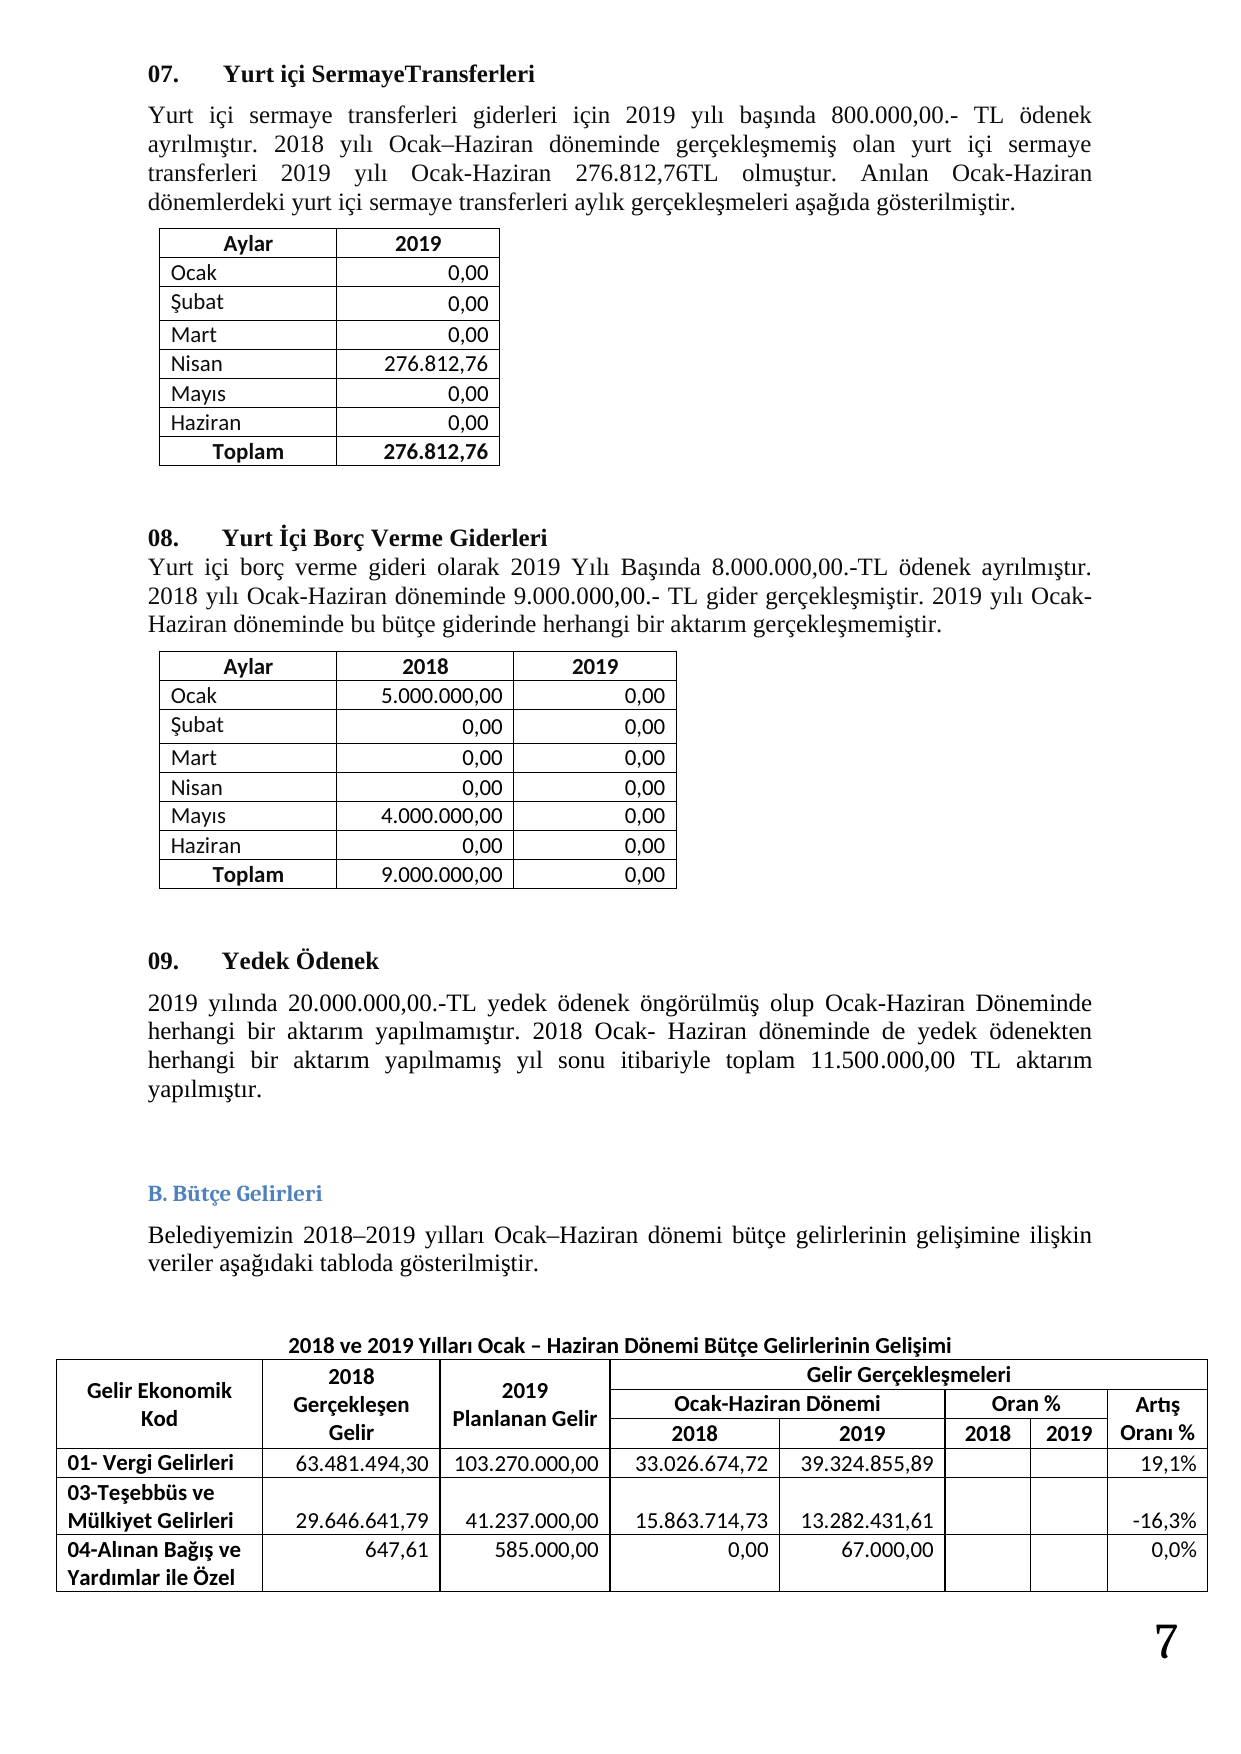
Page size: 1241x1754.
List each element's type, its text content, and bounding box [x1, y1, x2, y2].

table_cell Nisan [160, 350, 336, 378]
table_cell 585.000,00 [441, 1535, 609, 1591]
table_cell 276.812,76 [337, 437, 499, 465]
table_cell Ocak-Haziran Dönemi [611, 1390, 944, 1418]
table_cell 0,00 [611, 1535, 779, 1591]
text Yurt içi borç verme gideri olarak 2019 Yılı Başında 8.000.000,00.-TL ödenek ayrılmıştır. 2018 yılı Ocak-Haziran döneminde 9.000.000,00.- TL gider gerçekleşmiştir. 2019 yılı Ocak-Haziran döneminde bu bütçe giderinde herhangi bir aktarım gerçekleşmemiştir. [148, 552, 1093, 638]
table_cell 5.000.000,00 [337, 681, 513, 709]
table_cell 0,00 [514, 860, 676, 888]
table_cell 29.646.641,79 [263, 1478, 439, 1534]
table_cell 19,1% [1108, 1449, 1207, 1477]
text Belediyemizin 2018–2019 yılları Ocak–Haziran dönemi bütçe gelirlerinin gelişimine ilişkin veriler aşağıdaki tabloda gösterilmiştir. [148, 1220, 1093, 1277]
table_cell 0,00 [337, 744, 513, 772]
table_cell 0,00 [514, 773, 676, 801]
table_cell 2018 [611, 1419, 779, 1447]
text Yurt içi sermaye transferleri giderleri için 2019 yılı başında 800.000,00.- TL ödenek ayrılmıştır. 2018 yılı Ocak–Haziran döneminde gerçekleşmemiş olan yurt içi sermaye transferleri 2019 yılı Ocak-Haziran 276.812,76TL olmuştur. Anılan Ocak-Haziran dönemlerdeki yurt içi sermaye transferleri aylık gerçekleşmeleri aşağıda gösterilmiştir. [148, 100, 1093, 215]
table_cell Haziran [160, 831, 336, 859]
table_cell 2019 [1031, 1419, 1107, 1447]
table_cell 33.026.674,72 [611, 1449, 779, 1477]
table_cell 647,61 [263, 1535, 439, 1591]
text 08. Yurt İçi Borç Verme Giderleri [148, 523, 1093, 552]
table_header 2019 Planlanan Gelir [441, 1360, 609, 1447]
table_header 2019 [337, 229, 499, 257]
table_cell 0,00 [337, 258, 499, 286]
table_cell 0,00 [337, 408, 499, 436]
table_cell 276.812,76 [337, 350, 499, 378]
table_cell 39.324.855,89 [780, 1449, 944, 1477]
table_cell [946, 1449, 1030, 1477]
table_cell 0,00 [337, 321, 499, 348]
table_cell [946, 1478, 1030, 1534]
text 09. Yedek Ödenek [148, 946, 1093, 975]
table_cell [1031, 1478, 1107, 1534]
table_cell Toplam [160, 860, 336, 888]
table_cell Haziran [160, 408, 336, 436]
table_cell 67.000,00 [780, 1535, 944, 1591]
table_cell Mart [160, 321, 336, 348]
table_cell 9.000.000,00 [337, 860, 513, 888]
table_cell 0,00 [514, 802, 676, 830]
table_header 2019 [514, 652, 676, 680]
table_cell 0,00 [337, 773, 513, 801]
table_cell 63.481.494,30 [263, 1449, 439, 1477]
table_cell 0,00 [337, 379, 499, 407]
table_cell 0,00 [514, 744, 676, 772]
subtitle B. Bütçe Gelirleri [148, 1181, 1093, 1207]
table_header Aylar [160, 229, 336, 257]
table_cell 0,00 [337, 831, 513, 859]
table_cell Ocak [160, 258, 336, 286]
table_cell 01- Vergi Gelirleri [57, 1449, 262, 1477]
table_cell 0,00 [337, 287, 499, 319]
table_cell 0,00 [514, 831, 676, 859]
table_cell Ocak [160, 681, 336, 709]
table_cell 03-Teşebbüs ve Mülkiyet Gelirleri [57, 1478, 262, 1534]
table_cell 13.282.431,61 [780, 1478, 944, 1534]
table_header 2018 [337, 652, 513, 680]
table_cell 2018 [946, 1419, 1030, 1447]
text 2018 ve 2019 Yılları Ocak – Haziran Dönemi Bütçe Gelirlerinin Gelişimi [148, 1331, 1093, 1359]
table_cell Mayıs [160, 802, 336, 830]
table_cell 4.000.000,00 [337, 802, 513, 830]
table_cell 15.863.714,73 [611, 1478, 779, 1534]
table_cell Şubat [160, 287, 336, 319]
table_cell 41.237.000,00 [441, 1478, 609, 1534]
table_header 2018 Gerçekleşen Gelir [263, 1360, 439, 1447]
table_cell [1031, 1449, 1107, 1477]
table_header Aylar [160, 652, 336, 680]
text 2019 yılında 20.000.000,00.-TL yedek ödenek öngörülmüş olup Ocak-Haziran Döneminde herhangi bir aktarım yapılmamıştır. 2018 Ocak- Haziran döneminde de yedek ödenekten herhangi bir aktarım yapılmamış yıl sonu itibariyle toplam 11.500.000,00 TL aktarım yapılmıştır. [148, 988, 1093, 1103]
table_cell -16,3% [1108, 1478, 1207, 1534]
table_cell 0,00 [337, 710, 513, 742]
table_cell 0,0% [1108, 1535, 1207, 1591]
table_cell Oran % [946, 1390, 1107, 1418]
table_cell 103.270.000,00 [441, 1449, 609, 1477]
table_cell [57, 1535, 262, 1591]
table_header Gelir Gerçekleşmeleri [611, 1360, 1207, 1388]
table_header Gelir Ekonomik Kod [57, 1360, 262, 1447]
table_cell Mart [160, 744, 336, 772]
table_cell Nisan [160, 773, 336, 801]
list Yurt içi SermayeTransferleri [148, 59, 1093, 88]
table_cell 0,00 [514, 681, 676, 709]
table_cell Artış Oranı % [1108, 1390, 1207, 1447]
table_cell Mayıs [160, 379, 336, 407]
table_cell 2019 [780, 1419, 944, 1447]
table_cell 0,00 [514, 710, 676, 742]
table_cell Şubat [160, 710, 336, 742]
table_cell Toplam [160, 437, 336, 465]
table_cell [946, 1535, 1030, 1591]
table_cell [1031, 1535, 1107, 1591]
